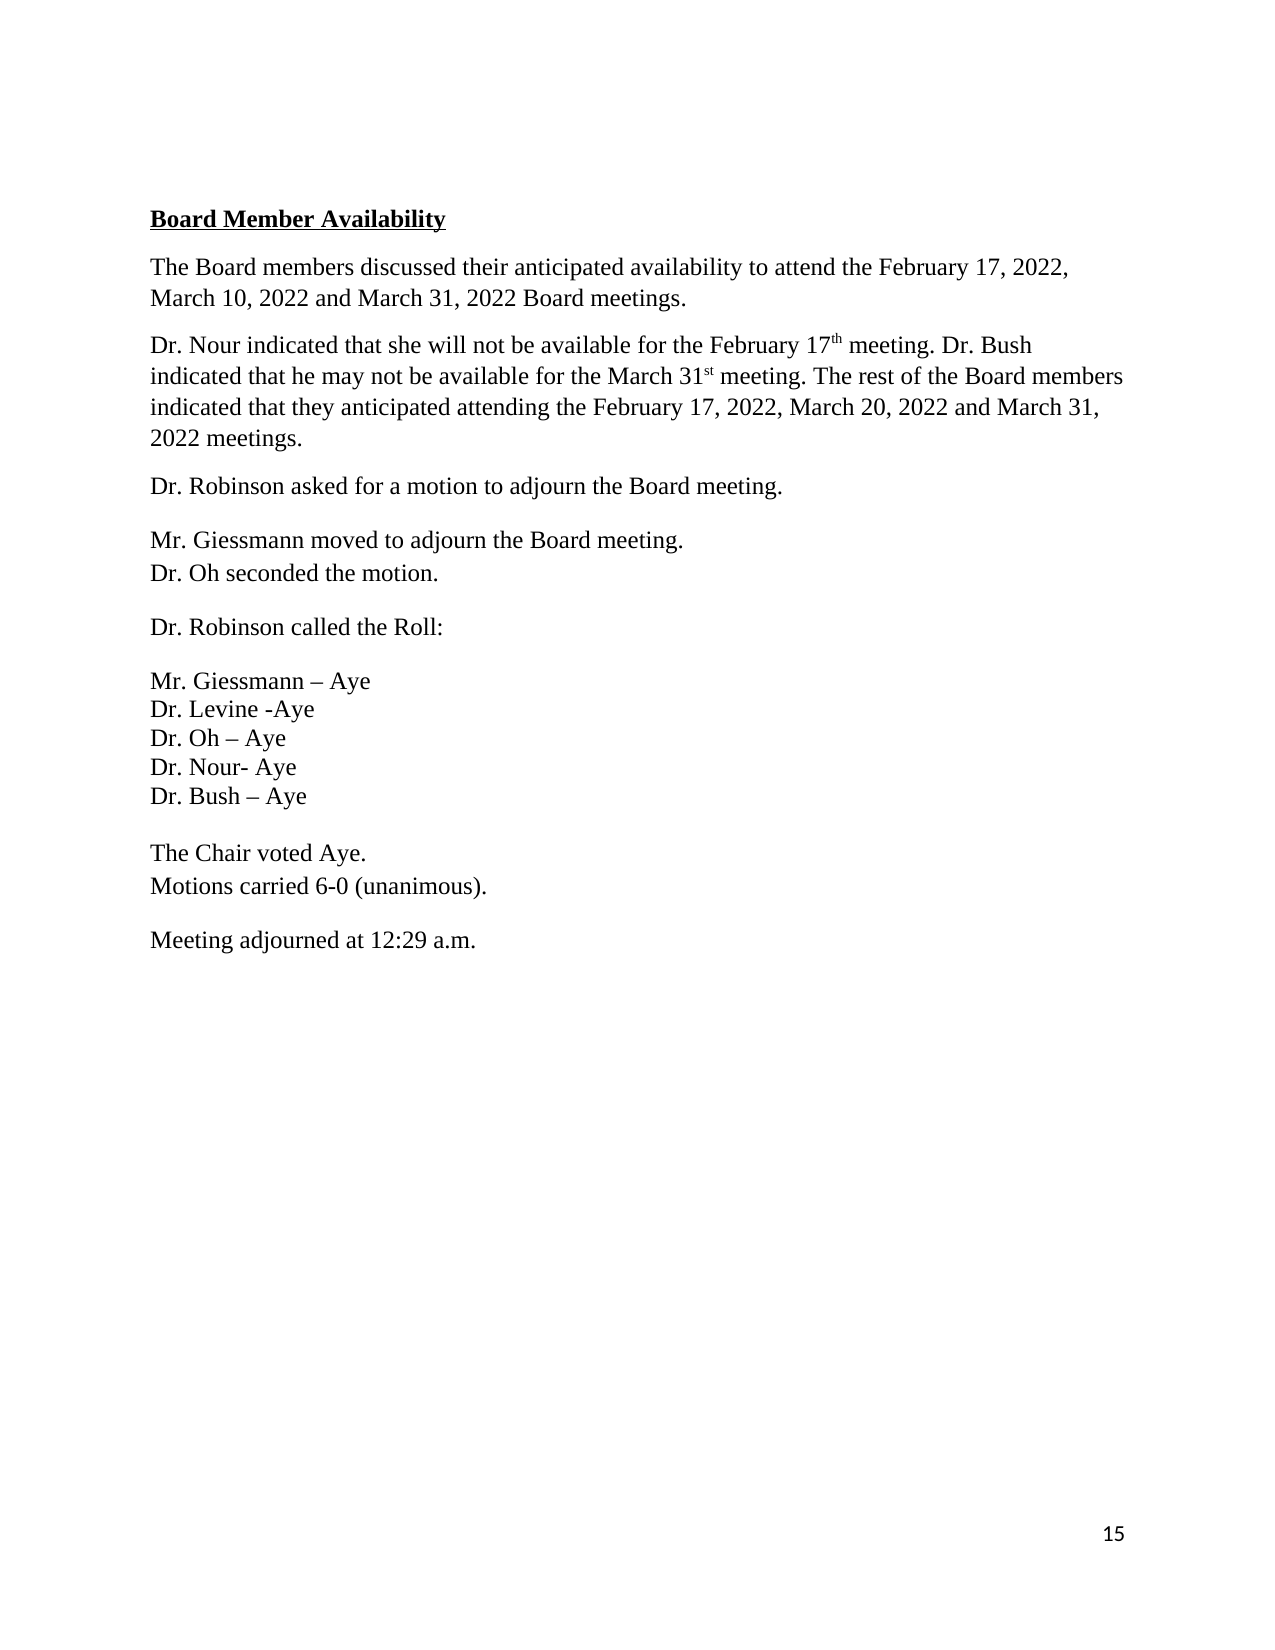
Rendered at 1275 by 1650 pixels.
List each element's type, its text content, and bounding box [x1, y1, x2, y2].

text Board Member Availability [150, 204, 1125, 233]
text Mr. Giessmann moved to adjourn the Board meeting. Dr. Oh seconded the motion. [150, 525, 1125, 587]
text Dr. Nour indicated that she will not be available for the February 17th meeting. Dr. Bush indicated that he may not be available for the March 31st meeting. The rest of the Board members indicated that they anticipated attending the February 17, 2022, March 20, 2022 and March 31, 2022 meetings. [150, 330, 1125, 452]
text Dr. Nour- Aye Dr. Bush – Aye [150, 752, 1125, 809]
text Dr. Robinson called the Roll: [150, 612, 1125, 641]
text The Chair voted Aye. Motions carried 6-0 (unanimous). [150, 838, 1125, 900]
text Dr. Robinson asked for a motion to adjourn the Board meeting. [150, 471, 1125, 500]
text Meeting adjourned at 12:29 a.m. [150, 925, 1125, 954]
text Mr. Giessmann – Aye [150, 666, 1125, 694]
text The Board members discussed their anticipated availability to attend the February 17, 2022, March 10, 2022 and March 31, 2022 Board meetings. [150, 252, 1125, 311]
text Dr. Levine -Aye Dr. Oh – Aye [150, 694, 1125, 752]
